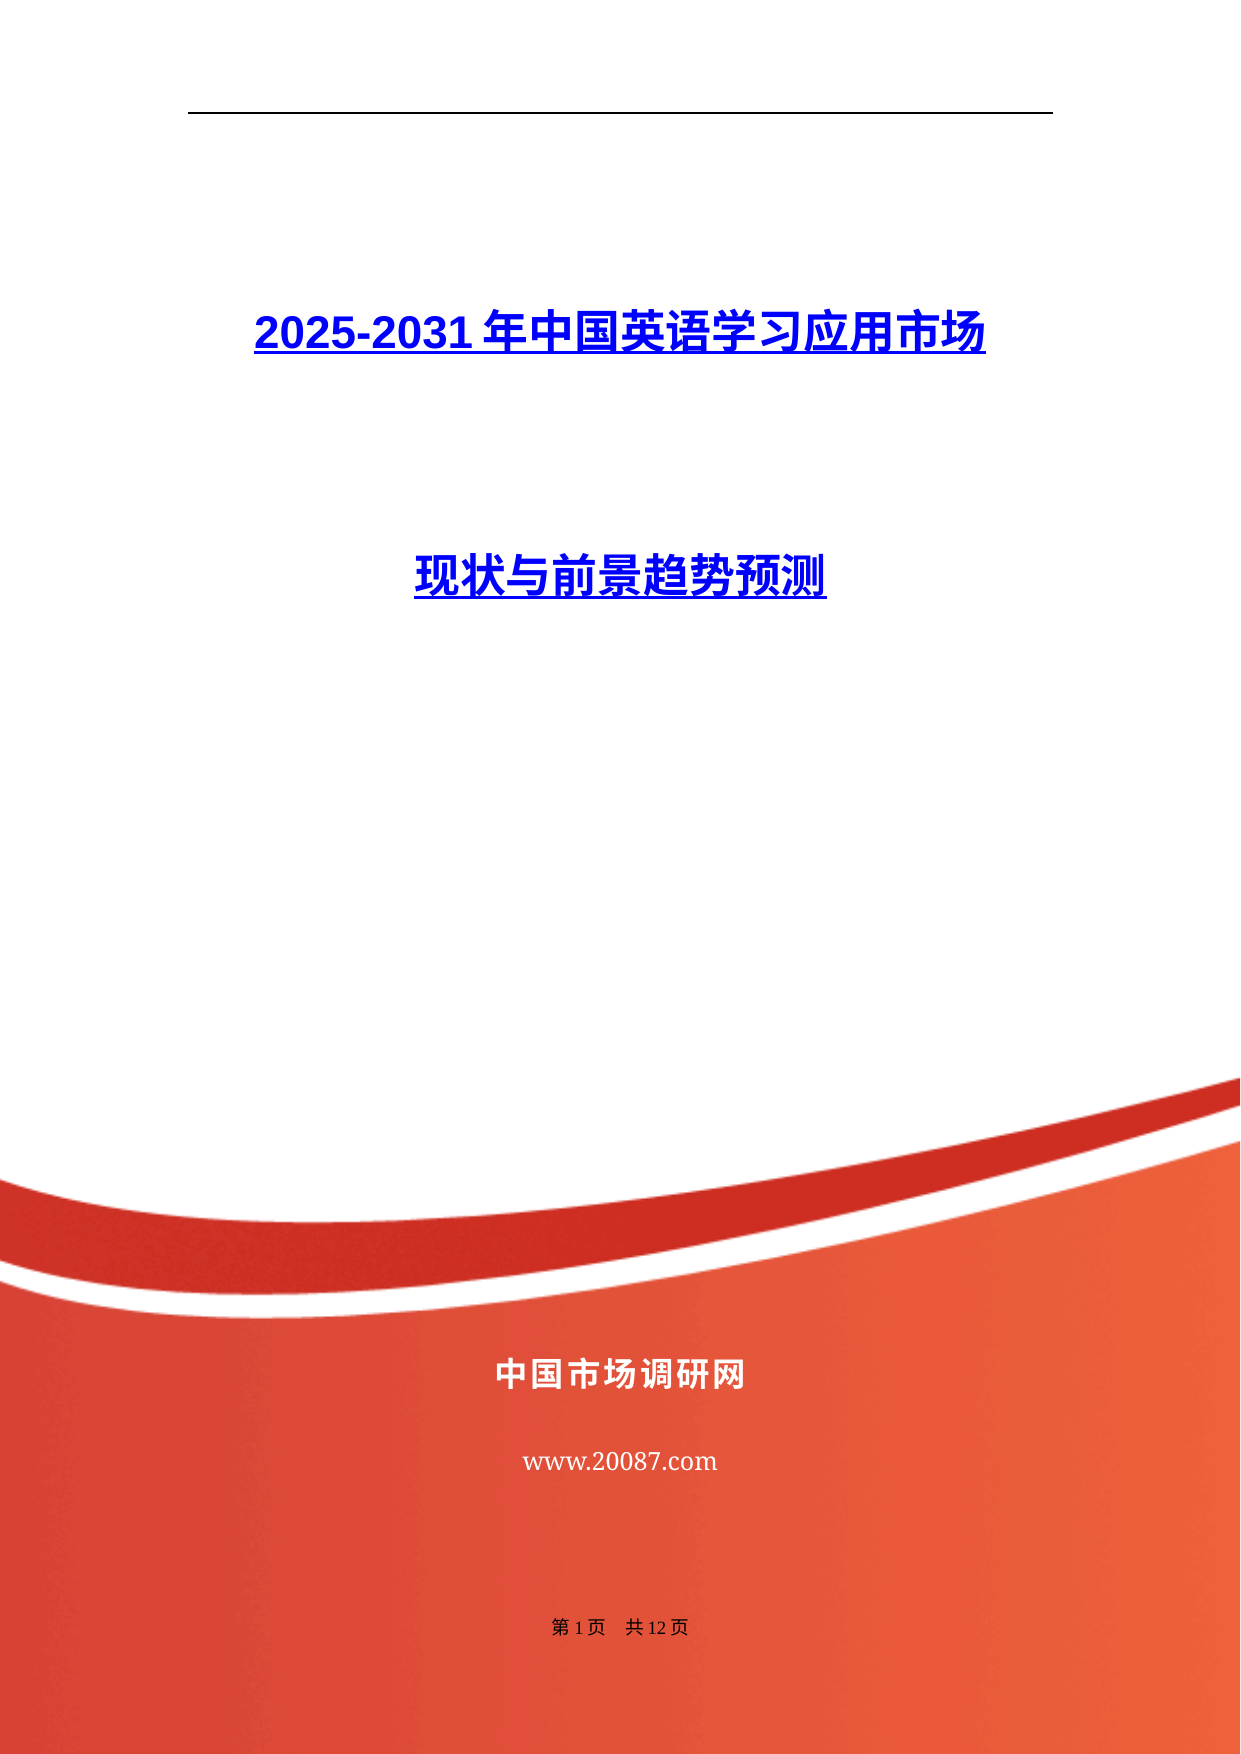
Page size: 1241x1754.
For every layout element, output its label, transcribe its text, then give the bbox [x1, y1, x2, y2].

picture [0, 1006, 1241, 1754]
table_header 2025-2031年中国英语学习应用市场现状与前景趋势预测 [188, 207, 1053, 773]
subtitle 中国市场调研网 [187, 1339, 1053, 1404]
text www.20087.com [187, 1428, 1053, 1493]
